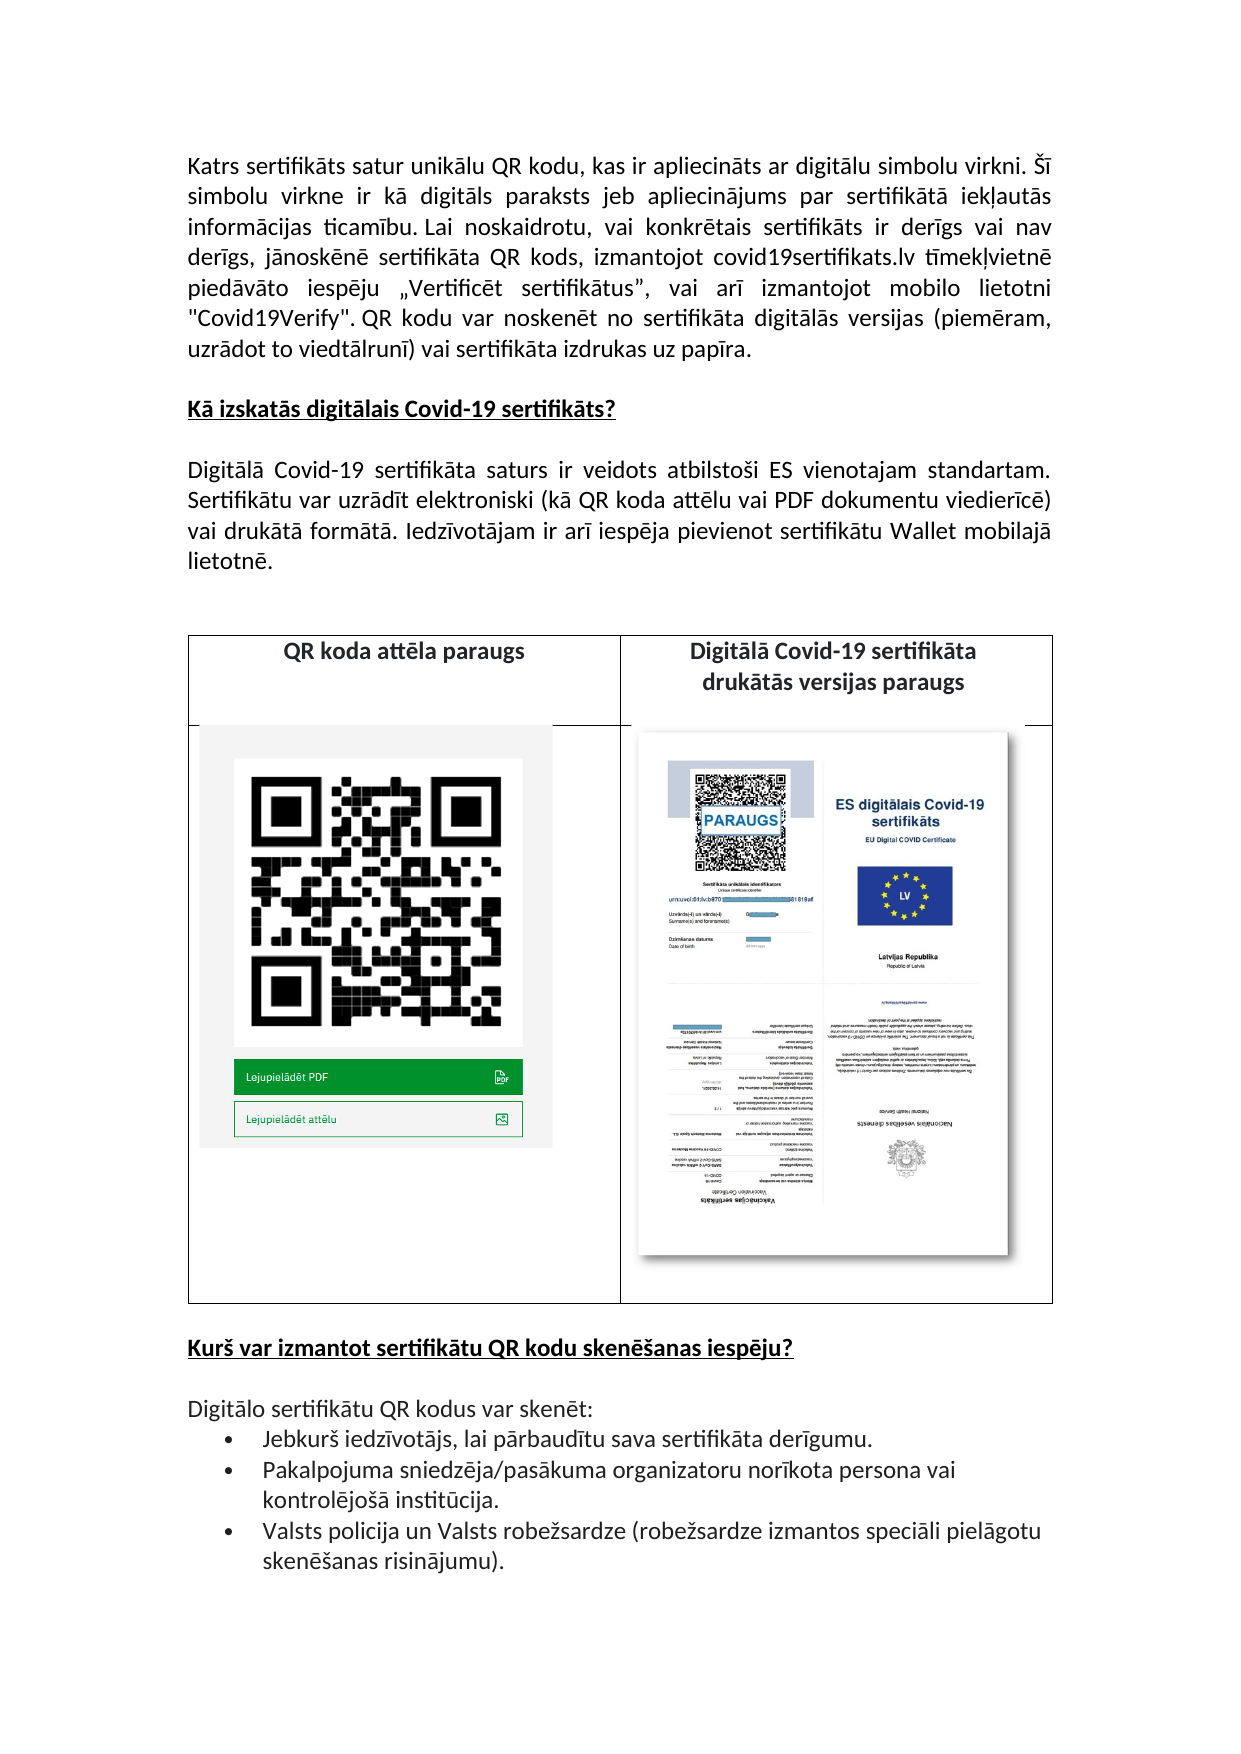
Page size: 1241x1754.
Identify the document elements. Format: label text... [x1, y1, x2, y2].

list Jebkurš iedzīvotājs, lai pārbaudītu sava sertifikāta derīgumu. [225, 1543, 1053, 1573]
text Digitālā Covid-19 sertifikāta saturs ir veidots atbilstoši ES vienotajam standartam. Sertifikātu var uzrādīt elektroniski (kā QR koda attēlu vai PDF dokumentu viedierīcē) vai drukātā formātā. Iedzīvotājam ir arī iespēja pievienot sertifikātu Wallet mobilajā lietotnē. [273, 665, 1053, 695]
text Kurš var izmantot sertifikātu QR kodu skenēšanas iespēju? [794, 1451, 1053, 1482]
list izdienas pensijas saņēmēja apliecību. [714, 210, 1053, 240]
text Katrs sertifikāts satur unikālu QR kodu, kas ir apliecināts ar digitālu simbolu virkni. Šī simbolu virkne ir kā digitāls paraksts jeb apliecinājums par sertifikātā iekļautās informācijas ticamību. Lai noskaidrotu, vai konkrētais sertifikāts ir derīgs vai nav derīgs, jānoskēnē sertifikāta QR kods, izmantojot covid19sertifikats.lv tīmekļvietnē piedāvāto iespēju „Vertificēt sertifikātus”, vai arī izmantojot mobilo lietotni "Covid19Verify". QR kodu var noskenēt no sertifikāta digitālās versijas (piemēram, uzrādot to viedtālrunī) vai sertifikāta izdrukas uz papīra. [187, 269, 1053, 483]
text Digitālo sertifikātu QR kodus var skenēt: [187, 1512, 1053, 1543]
table_cell [189, 845, 620, 1422]
table_cell [621, 845, 1052, 1422]
table_header Digitālā Covid-19 sertifikāta drukātās versijas paraugs [621, 755, 1052, 844]
table_header QR koda attēla paraugs [189, 755, 620, 844]
text Kā izskatās digitālais Covid-19 sertifikāts? [616, 512, 1053, 543]
list pensionāra apliecību; [560, 150, 1053, 181]
picture [199, 845, 553, 1267]
picture [631, 845, 1025, 1392]
